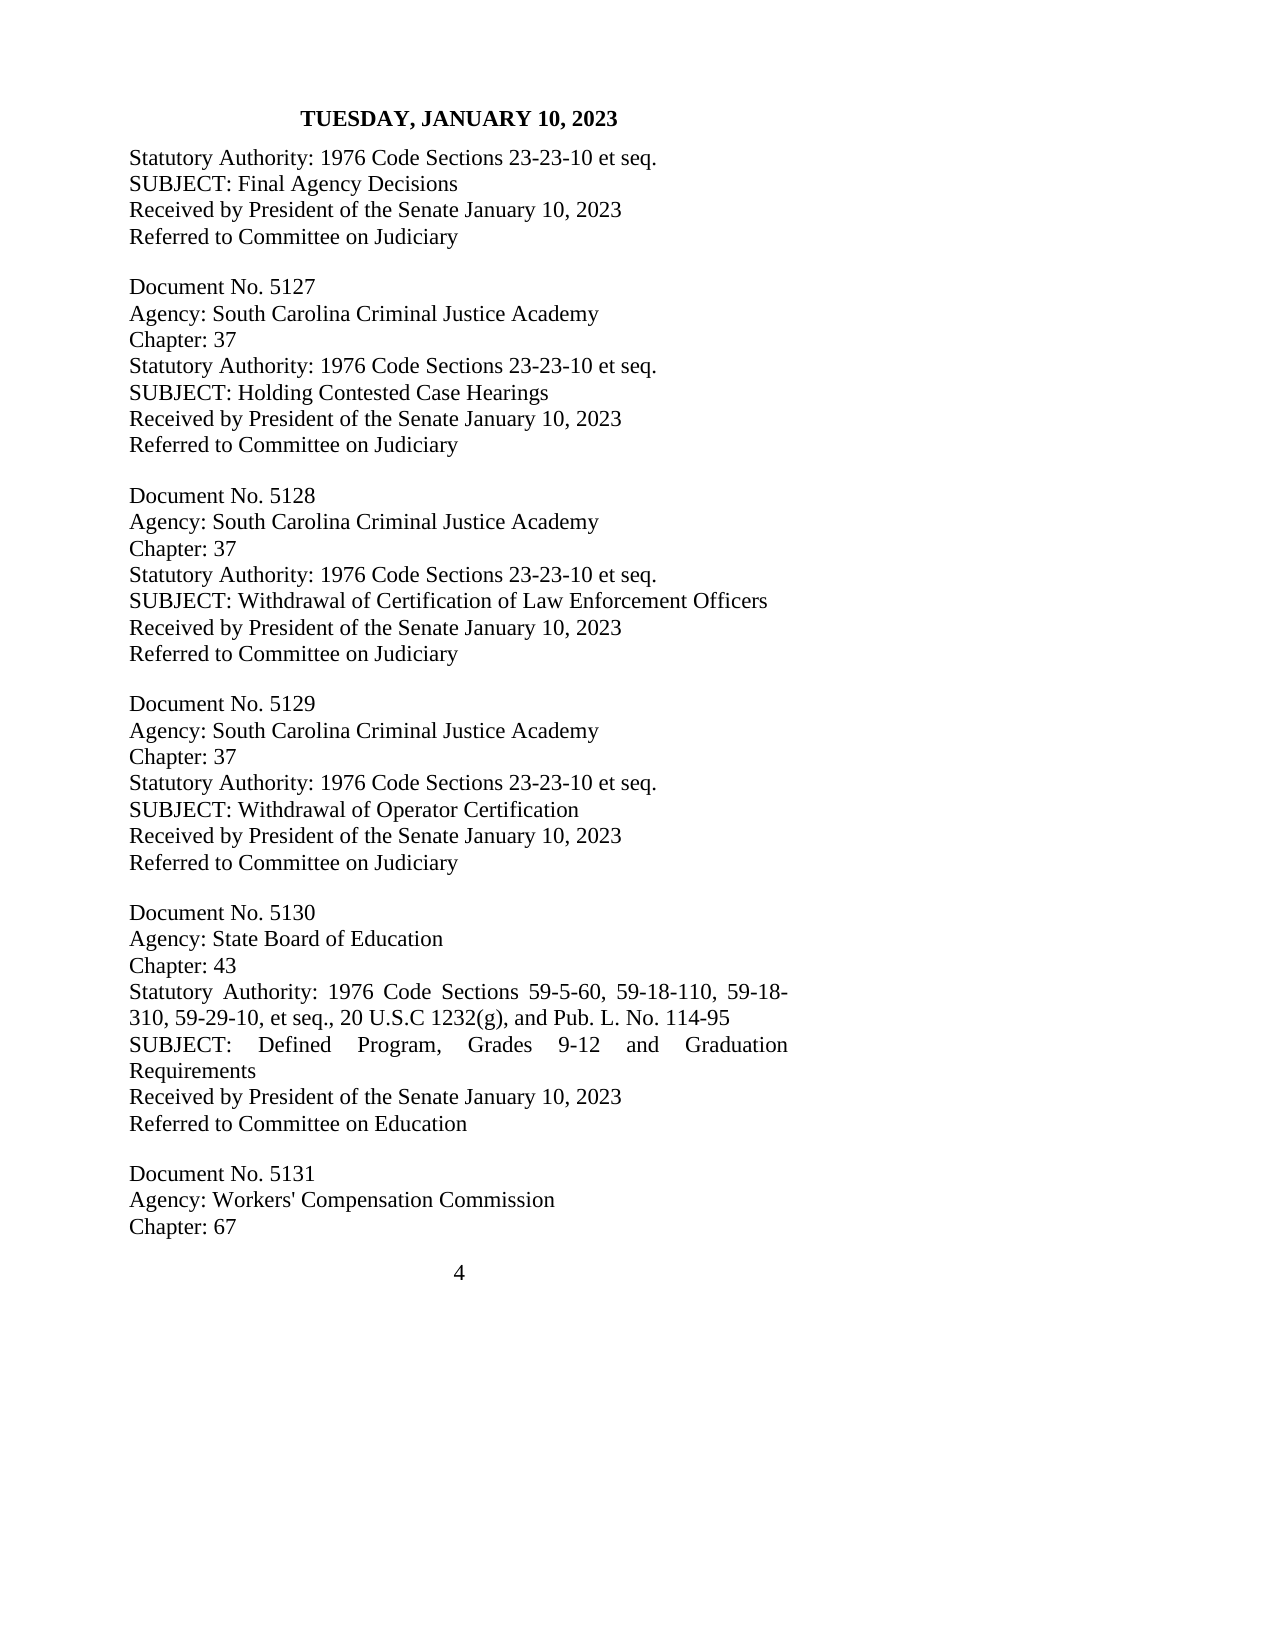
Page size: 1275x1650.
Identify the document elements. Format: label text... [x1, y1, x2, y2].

text Received by President of the Senate January 10, 2023 [129, 822, 789, 848]
text Agency: South Carolina Criminal Justice Academy [129, 717, 789, 743]
text Referred to Committee on Judiciary [129, 223, 789, 249]
text Chapter: 37 [129, 743, 789, 769]
text Agency: State Board of Education [129, 925, 789, 952]
text Agency: Workers' Compensation Commission [129, 1187, 789, 1213]
text Statutory Authority: 1976 Code Sections 23-23-10 et seq. [129, 561, 789, 587]
text Chapter: 37 [129, 326, 789, 352]
text Referred to Committee on Judiciary [129, 640, 789, 666]
text Agency: South Carolina Criminal Justice Academy [129, 300, 789, 326]
text Received by President of the Senate January 10, 2023 [129, 197, 789, 223]
text Document No. 5130 [129, 899, 789, 925]
text Referred to Committee on Judiciary [129, 431, 789, 458]
text Document No. 5129 [129, 690, 789, 717]
text Referred to Committee on Education [129, 1110, 789, 1136]
text Agency: South Carolina Criminal Justice Academy [129, 508, 789, 534]
text Received by President of the Senate January 10, 2023 [129, 614, 789, 640]
text Referred to Committee on Judiciary [129, 848, 789, 875]
text Statutory Authority: 1976 Code Sections 23-23-10 et seq. [129, 769, 789, 796]
text Document No. 5128 [129, 482, 789, 508]
text Document No. 5131 [129, 1160, 789, 1187]
text Document No. 5127 [129, 273, 789, 300]
text Statutory Authority: 1976 Code Sections 59-5-60, 59-18-110, 59-18-310, 59-29-10, et seq., 20 U.S.C 1232(g), and Pub. L. No. 114-95 [129, 978, 789, 1031]
text SUBJECT: Defined Program, Grades 9-12 and Graduation Requirements [129, 1031, 789, 1083]
text Chapter: 43 [129, 952, 789, 978]
text Chapter: 37 [129, 534, 789, 561]
text SUBJECT: Holding Contested Case Hearings [129, 379, 789, 405]
text Statutory Authority: 1976 Code Sections 23-23-10 et seq. [129, 352, 789, 379]
text SUBJECT: Final Agency Decisions [129, 170, 789, 197]
text Received by President of the Senate January 10, 2023 [129, 405, 789, 431]
text Statutory Authority: 1976 Code Sections 23-23-10 et seq. [129, 144, 789, 170]
text Received by President of the Senate January 10, 2023 [129, 1083, 789, 1110]
text SUBJECT: Withdrawal of Operator Certification [129, 796, 789, 822]
text Chapter: 67 [129, 1213, 789, 1239]
text SUBJECT: Withdrawal of Certification of Law Enforcement Officers [129, 587, 789, 614]
